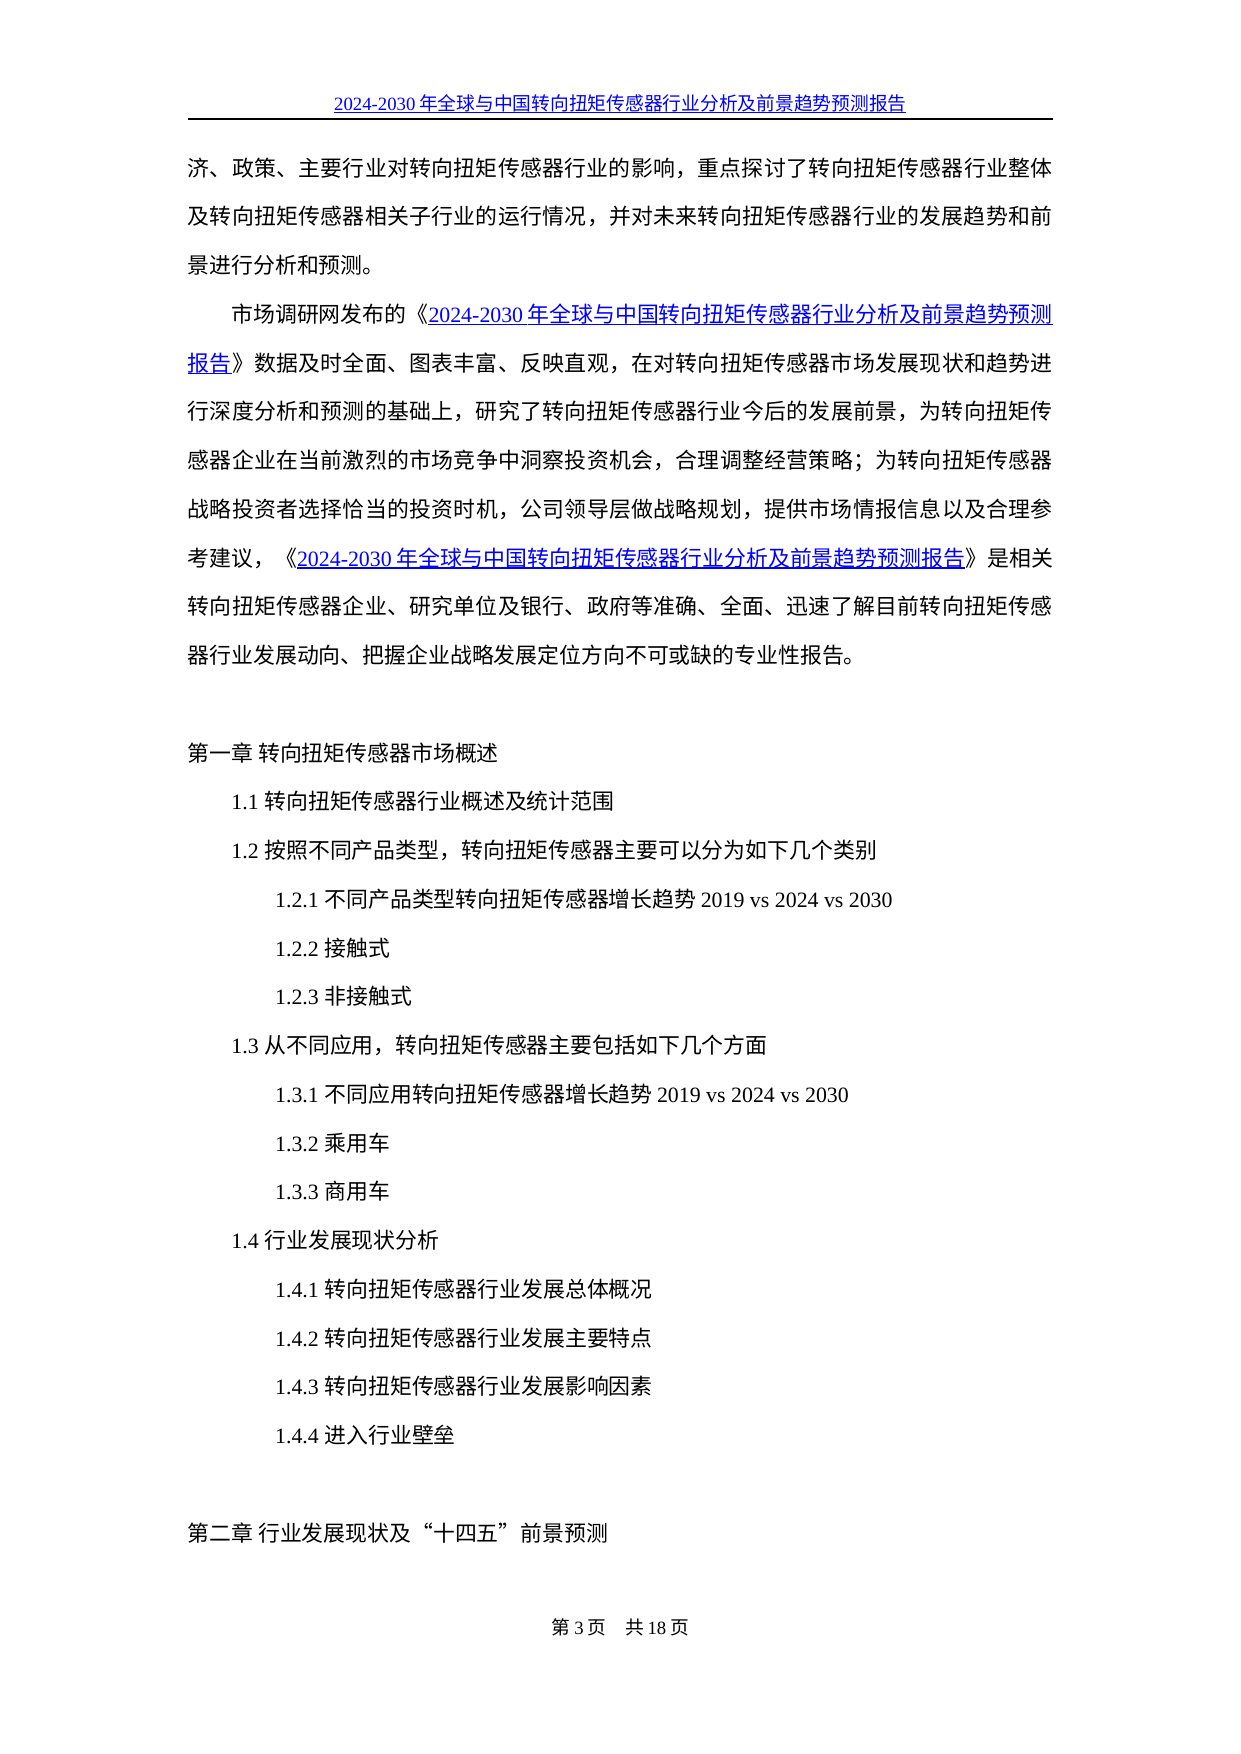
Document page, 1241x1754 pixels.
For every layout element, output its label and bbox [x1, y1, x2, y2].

text [187, 150, 1053, 1548]
